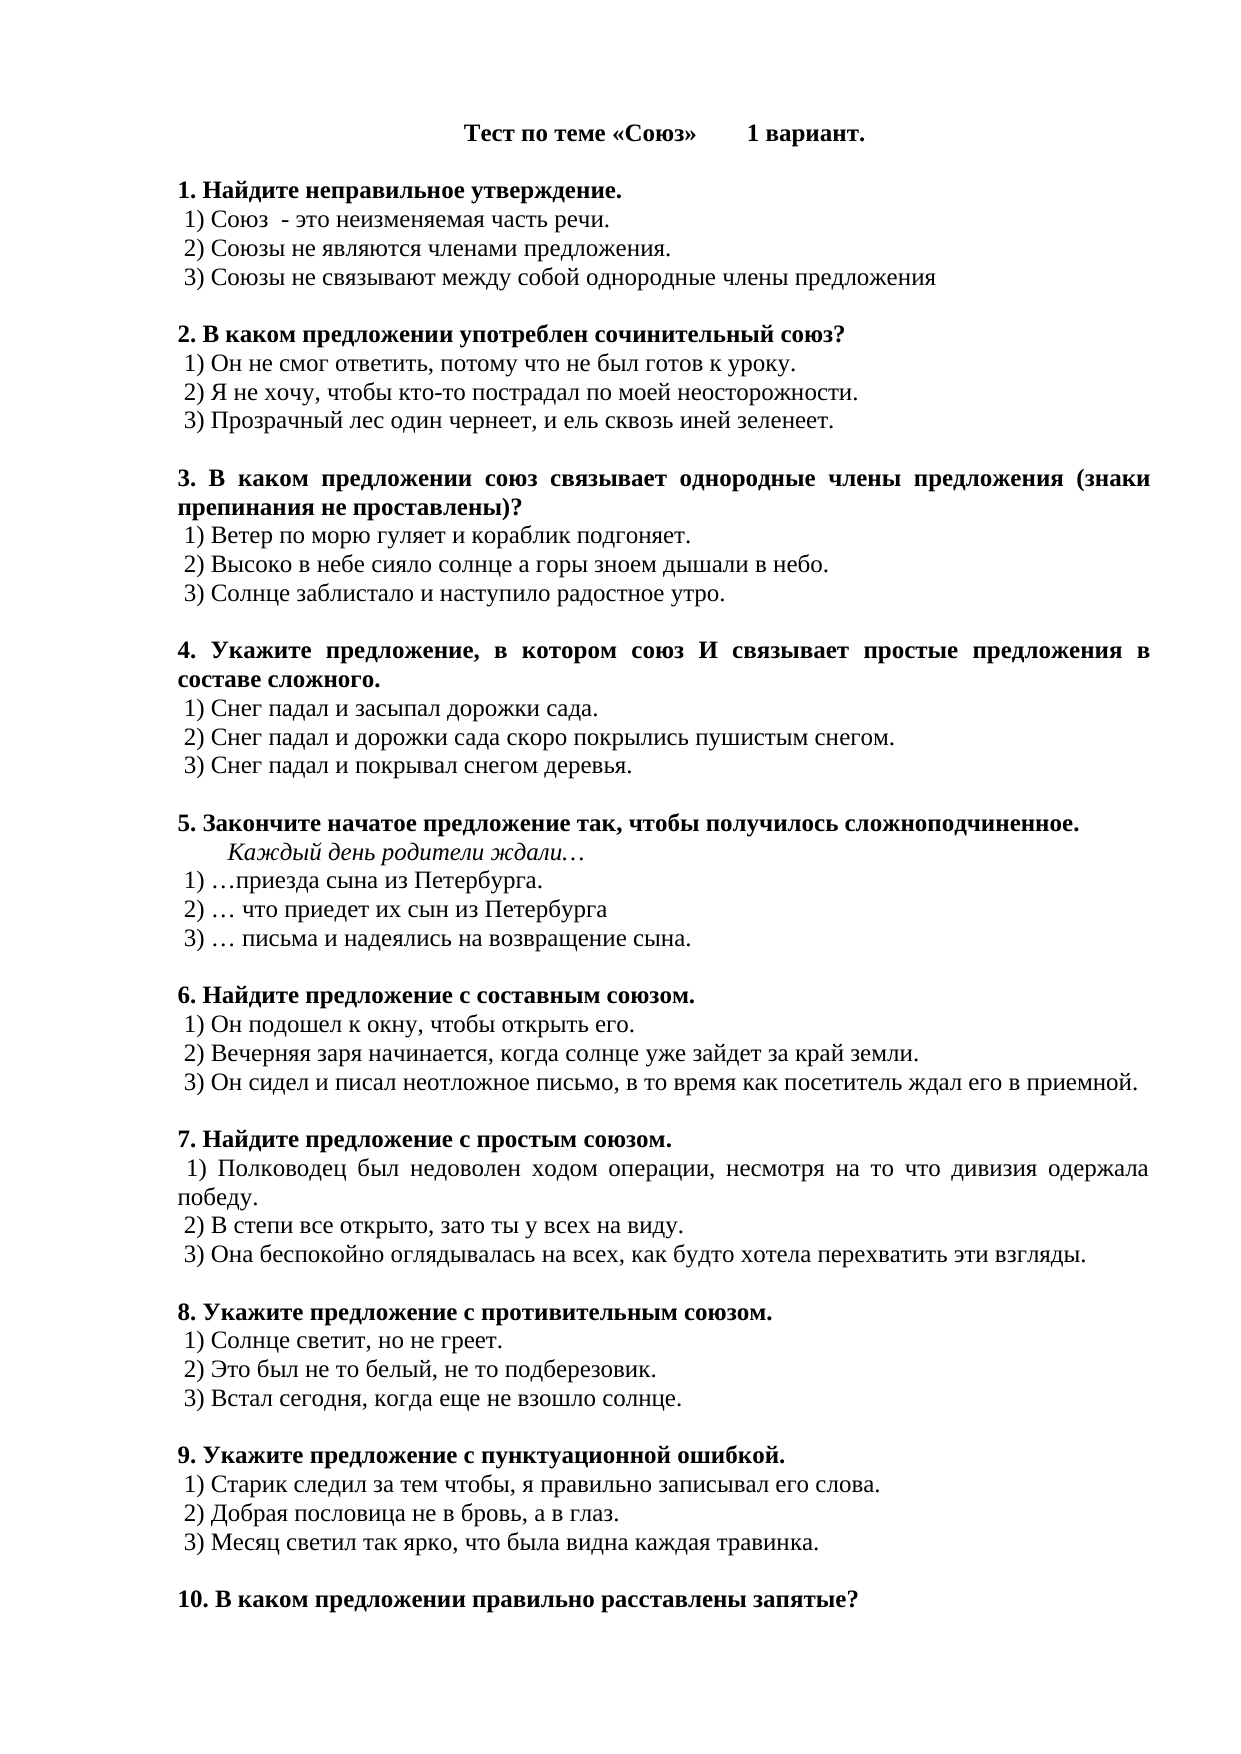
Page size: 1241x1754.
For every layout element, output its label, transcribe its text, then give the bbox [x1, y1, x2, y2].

text ⁮ 1) Ветер по морю гуляет и кораблик подгоняет. [177, 521, 1152, 549]
text ⁮ 1) Старик следил за тем чтобы, я правильно записывал его слова. [177, 1469, 1152, 1498]
text Каждый день родители ждали… [177, 837, 1152, 866]
text Тест по теме «Союз» 1 вариант. [177, 118, 1152, 147]
text ⁮ 2) … что приедет их сын из Петербурга [177, 894, 1152, 923]
text ⁮ 3) … письма и надеялись на возвращение сына. [177, 923, 1152, 952]
text ⁮ 3) Солнце заблистало и наступило радостное утро. [177, 578, 1152, 607]
text ⁮ 1) …приезда сына из Петербурга. [177, 866, 1152, 894]
text 8. Укажите предложение с противительным союзом. [177, 1297, 1152, 1326]
text 9. Укажите предложение с пунктуационной ошибкой. [177, 1441, 1152, 1469]
text ⁮ 2) Снег падал и дорожки сада скоро покрылись пушистым снегом. [177, 722, 1152, 751]
text 4. Укажите предложение, в котором союз И связывает простые предложения в составе сложного. [177, 636, 1152, 693]
text 3. В каком предложении союз связывает однородные члены предложения (знаки препинания не проставлены)? [177, 463, 1152, 521]
text ⁮ 3) Она беспокойно оглядывалась на всех, как будто хотела перехватить эти взгляды. [177, 1239, 1152, 1268]
text 1. Найдите неправильное утверждение. [177, 176, 1152, 204]
text ⁮ 2) В степи все открыто, зато ты у всех на виду. [177, 1211, 1152, 1239]
text ⁮ 1) Он подошел к окну, чтобы открыть его. [177, 1009, 1152, 1038]
text ⁮ 2) Вечерняя заря начинается, когда солнце уже зайдет за край земли. [177, 1038, 1152, 1067]
text ⁮ 1) Солнце светит, но не греет. [177, 1326, 1152, 1354]
text ⁮ 1) Он не смог ответить, потому что не был готов к уроку. [177, 348, 1152, 377]
text ⁮ 3) Снег падал и покрывал снегом деревья. [177, 751, 1152, 779]
text 5. Закончите начатое предложение так, чтобы получилось сложноподчиненное. [177, 808, 1152, 837]
text 7. Найдите предложение с простым союзом. [177, 1124, 1152, 1153]
text ⁮ 2) Добрая пословица не в бровь, а в глаз. [177, 1498, 1152, 1527]
text ⁮ 3) Он сидел и писал неотложное письмо, в то время как посетитель ждал его в приемной. [177, 1067, 1152, 1096]
text 6. Найдите предложение с составным союзом. [177, 981, 1152, 1009]
text 10. В каком предложении правильно расставлены запятые? [177, 1584, 1152, 1613]
text ⁮ 1) Союз - это неизменяемая часть речи. [177, 204, 1152, 233]
text 2. В каком предложении употреблен сочинительный союз? [177, 319, 1152, 348]
text ⁮ 3) Месяц светил так ярко, что была видна каждая травинка. [177, 1527, 1152, 1556]
text ⁮ 1) Снег падал и засыпал дорожки сада. [177, 693, 1152, 722]
text ⁮ 3) Прозрачный лес один чернеет, и ель сквозь иней зеленеет. [177, 406, 1152, 434]
text ⁮ 3) Встал сегодня, когда еще не взошло солнце. [177, 1383, 1152, 1412]
text ⁮ 2) Высоко в небе сияло солнце а горы зноем дышали в небо. [177, 549, 1152, 578]
text ⁮ 2) Это был не то белый, не то подберезовик. [177, 1354, 1152, 1383]
text ⁮ 2) Я не хочу, чтобы кто-то пострадал по моей неосторожности. [177, 377, 1152, 406]
text ⁮ 2) Союзы не являются членами предложения. [177, 233, 1152, 262]
text ⁮ 3) Союзы не связывают между собой однородные члены предложения [177, 262, 1152, 291]
text ⁮ 1) Полководец был недоволен ходом операции, несмотря на то что дивизия одержала победу. [177, 1153, 1152, 1211]
